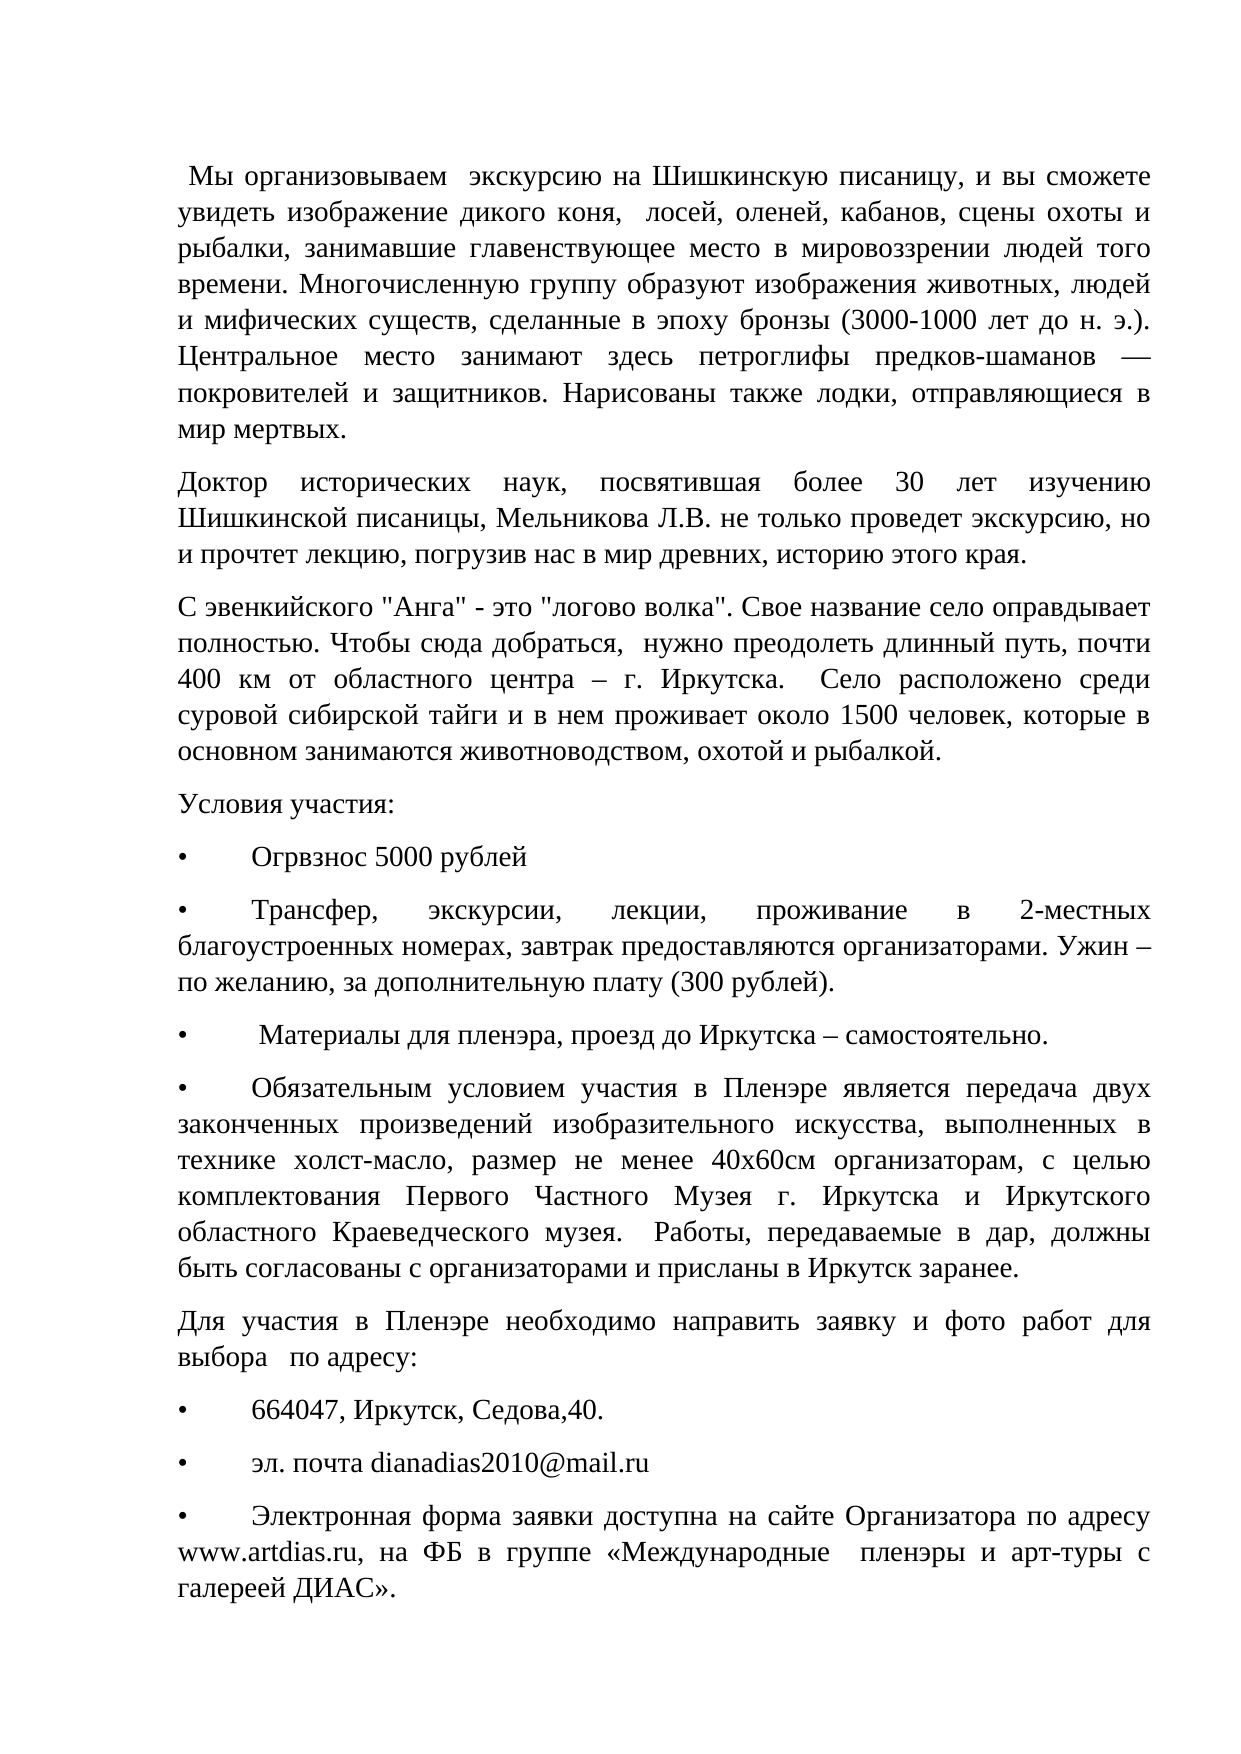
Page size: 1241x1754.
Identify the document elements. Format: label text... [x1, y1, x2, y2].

text Условия участия: [177, 786, 1152, 820]
text Доктор исторических наук, посвятившая более 30 лет изучению Шишкинской писаницы, Мельникова Л.В. не только проведет экскурсию, но и прочтет лекцию, погрузив нас в мир древних, историю этого края. [177, 464, 1152, 569]
text • 664047, Иркутск, Седова,40. [177, 1392, 1152, 1426]
text Мы организовываем экскурсию на Шишкинскую писаницу, и вы сможете увидеть изображение дикого коня, лосей, оленей, кабанов, сцены охоты и рыбалки, занимавшие главенствующее место в мировоззрении людей того времени. Многочисленную группу образуют изображения животных, людей и мифических существ, сделанные в эпоху бронзы (3000-1000 лет до н. э.). Центральное место занимают здесь петроглифы предков-шаманов — покровителей и защитников. Нарисованы также лодки, отправляющиеся в мир мертвых. [177, 158, 1152, 444]
text • Огрвзнос 5000 рублей [177, 839, 1152, 872]
text • Материалы для пленэра, проезд до Иркутска – самостоятельно. [177, 1017, 1152, 1050]
text • Электронная форма заявки доступна на сайте Организатора по адресу www.artdias.ru, на ФБ в группе «Международные пленэры и арт-туры с галереей ДИАС». [177, 1498, 1152, 1604]
text • Трансфер, экскурсии, лекции, проживание в 2-местных благоустроенных номерах, завтрак предоставляются организаторами. Ужин – по желанию, за дополнительную плату (300 рублей). [177, 892, 1152, 998]
text • Обязательным условием участия в Пленэре является передача двух законченных произведений изобразительного искусства, выполненных в технике холст-масло, размер не менее 40х60см организаторам, с целью комплектования Первого Частного Музея г. Иркутска и Иркутского областного Краеведческого музея. Работы, передаваемые в дар, должны быть согласованы с организаторами и присланы в Иркутск заранее. [177, 1070, 1152, 1284]
text • эл. почта dianadias2010@mail.ru [177, 1445, 1152, 1478]
text С эвенкийского "Анга" - это "логово волка". Свое название село оправдывает полностью. Чтобы сюда добраться, нужно преодолеть длинный путь, почти 400 км от областного центра – г. Иркутска. Село расположено среди суровой сибирской тайги и в нем проживает около 1500 человек, которые в основном занимаются животноводством, охотой и рыбалкой. [177, 589, 1152, 767]
text Для участия в Пленэре необходимо направить заявку и фото работ для выбора по адресу: [177, 1303, 1152, 1373]
